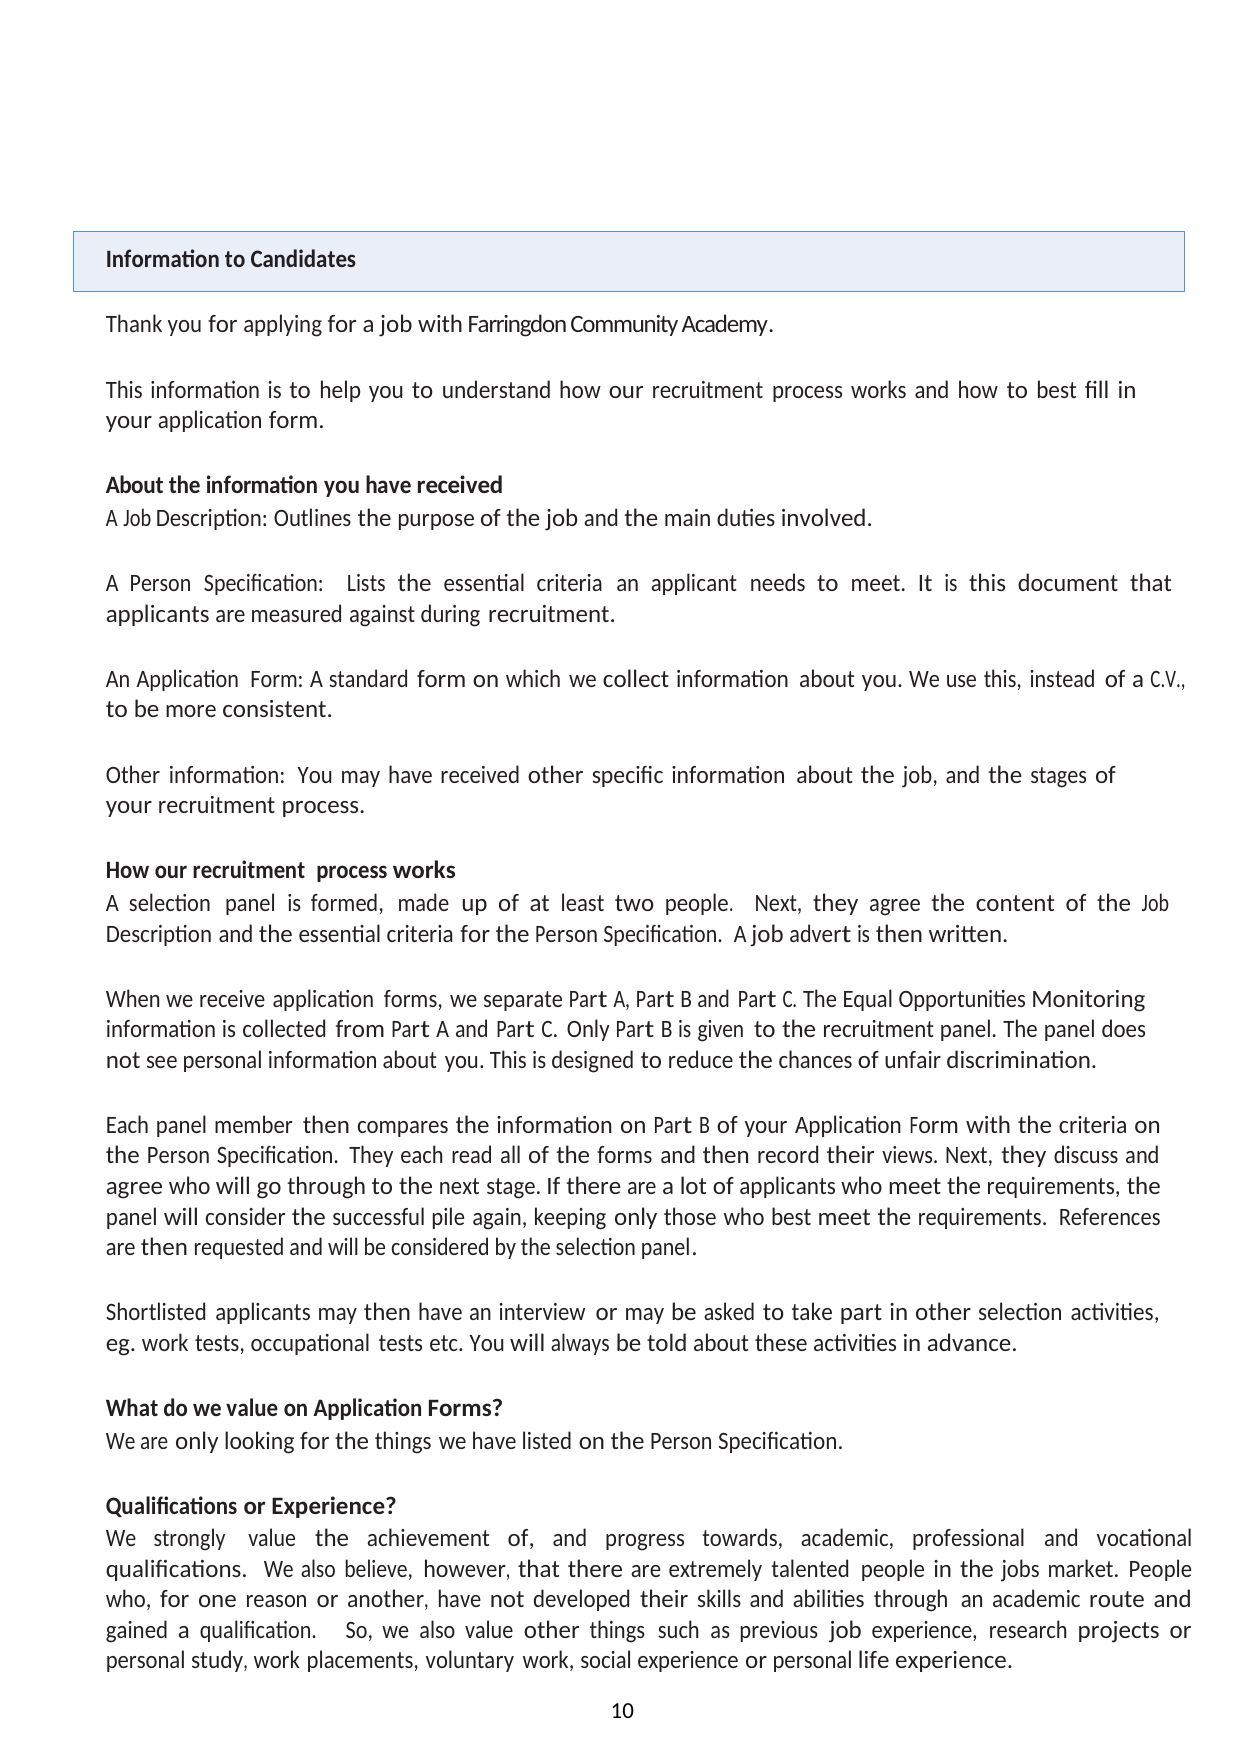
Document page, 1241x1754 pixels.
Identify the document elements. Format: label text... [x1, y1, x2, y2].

text About the information you have received [106, 469, 1192, 500]
text We strongly value the achievement of, and progress towards, academic, professional and vocational qualifications. We also believe, however, that there are extremely talented people in the jobs market. People who, for one reason or another, have not developed their skills and abilities through an academic route and gained a qualification. So, we also value other things such as previous job experience, research projects or personal study, work placements, voluntary work, social experience or personal life experience. [106, 1523, 1192, 1675]
text How our recruitment process works [106, 854, 1192, 885]
text Shortlisted applicants may then have an interview or may be asked to take part in other selection activities, eg. work tests, occupational tests etc. You will always be told about these activities in advance. [106, 1296, 1160, 1357]
text When we receive application forms, we separate Part A, Part B and Part C. The Equal Opportunities Monitoring information is collected from Part A and Part C. Only Part B is given to the recruitment panel. The panel does not see personal information about you. This is designed to reduce the chances of unfair discrimination. [106, 983, 1147, 1074]
text We are only looking for the things we have listed on the Person Specification. [106, 1425, 1152, 1455]
text Other information: You may have received other specific information about the job, and the stages of your recruitment process. [106, 759, 1117, 820]
text Each panel member then compares the information on Part B of your Application Form with the criteria on the Person Specification. They each read all of the forms and then record their views. Next, they discuss and agree who will go through to the next stage. If there are a lot of applicants who meet the requirements, the panel will consider the successful pile again, keeping only those who best meet the requirements. References are then requested and will be considered by the selection panel. [106, 1109, 1161, 1262]
text A Person Specification: Lists the essential criteria an applicant needs to meet. It is this document that applicants are measured against during recruitment. [106, 567, 1173, 628]
text What do we value on Application Forms? [106, 1392, 1192, 1423]
text Thank you for applying for a job with Farringdon Community Academy. [106, 309, 1192, 339]
text An Application Form: A standard form on which we collect information about you. We use this, instead of a C.V., to be more consistent. [106, 663, 1185, 724]
text A selection panel is formed, made up of at least two people. Next, they agree the content of the Job Description and the essential criteria for the Person Specification. A job advert is then written. [106, 887, 1169, 948]
text A Job Description: Outlines the purpose of the job and the main duties involved. [106, 502, 1192, 533]
text This information is to help you to understand how our recruitment process works and how to best fill in your application form. [106, 374, 1138, 435]
text Information to Candidates [106, 243, 1192, 274]
text Qualifications or Experience? [106, 1490, 841, 1521]
